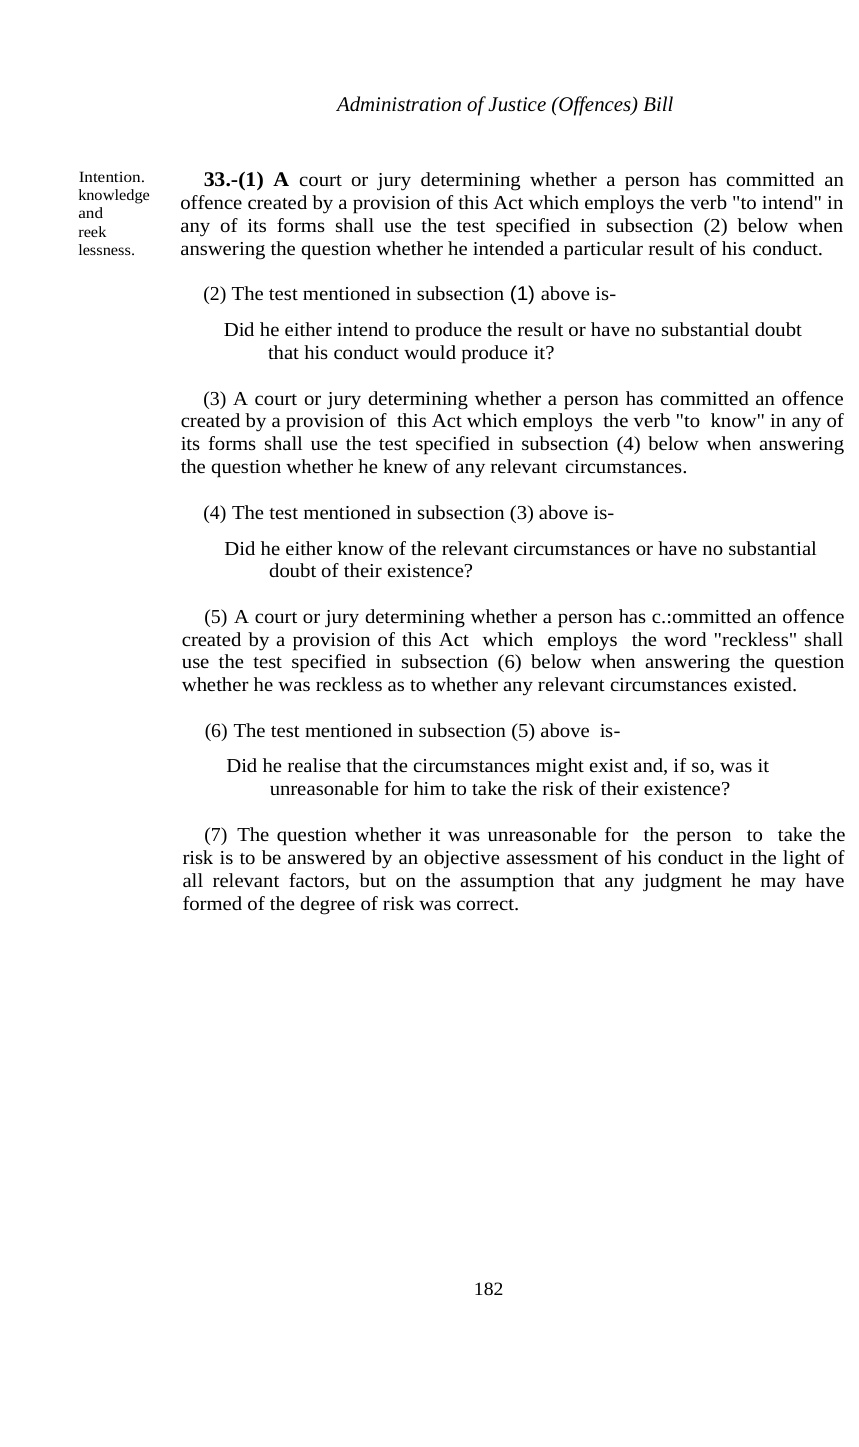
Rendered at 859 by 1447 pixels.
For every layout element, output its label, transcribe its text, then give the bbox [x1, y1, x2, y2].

text Did he realise that the circumstances might exist and, if so, was it unreasonable for him to take the risk of their existence? [226, 754, 835, 800]
list The test mentioned in subsection (5) above is- [204, 719, 858, 742]
text reek lessness. [78, 223, 167, 258]
text 182 [471, 1278, 505, 1299]
list The question whether it was unreasonable for the person to take the risk is to be answered by an objective assessment of his conduct in the light of all relevant factors, but on the assumption that any judgment he may have formed of the degree of risk was correct. [182, 823, 847, 914]
list The test mentioned in subsection (1) above is- [203, 282, 858, 305]
list A court or jury determining whether a person has c.:ommitted an offence created by a provision of this Act which employs the word "reckless" shall use the test specified in subsection (6) below when answering the question whether he was reckless as to whether any relevant circumstances existed. [182, 605, 846, 696]
list A court or jury determining whether a person has committed an offence created by a provision of this Act which employs the verb "to know" in any of its forms shall use the test specified in subsection (4) below when answering the question whether he knew of any relevant circumstances. [181, 387, 845, 478]
text Intention. knowledge and [78, 167, 167, 222]
text 33.-(1) A court or jury determining whether a person has committed an offence created by a provision of this Act which employs the verb "to intend" in any of its forms shall use the test specified in subsection (2) below when answering the question whether he intended a particular result of his conduct. [180, 167, 845, 259]
text Administration of Justice (Offences) Bill [337, 92, 858, 116]
text Did he either intend to produce the result or have no substantial doubt that his conduct would produce it? [223, 318, 835, 363]
list The test mentioned in subsection (3) above is- [203, 501, 858, 524]
text Did he either know of the relevant circumstances or have no substantial doubt of their existence? [224, 537, 835, 582]
